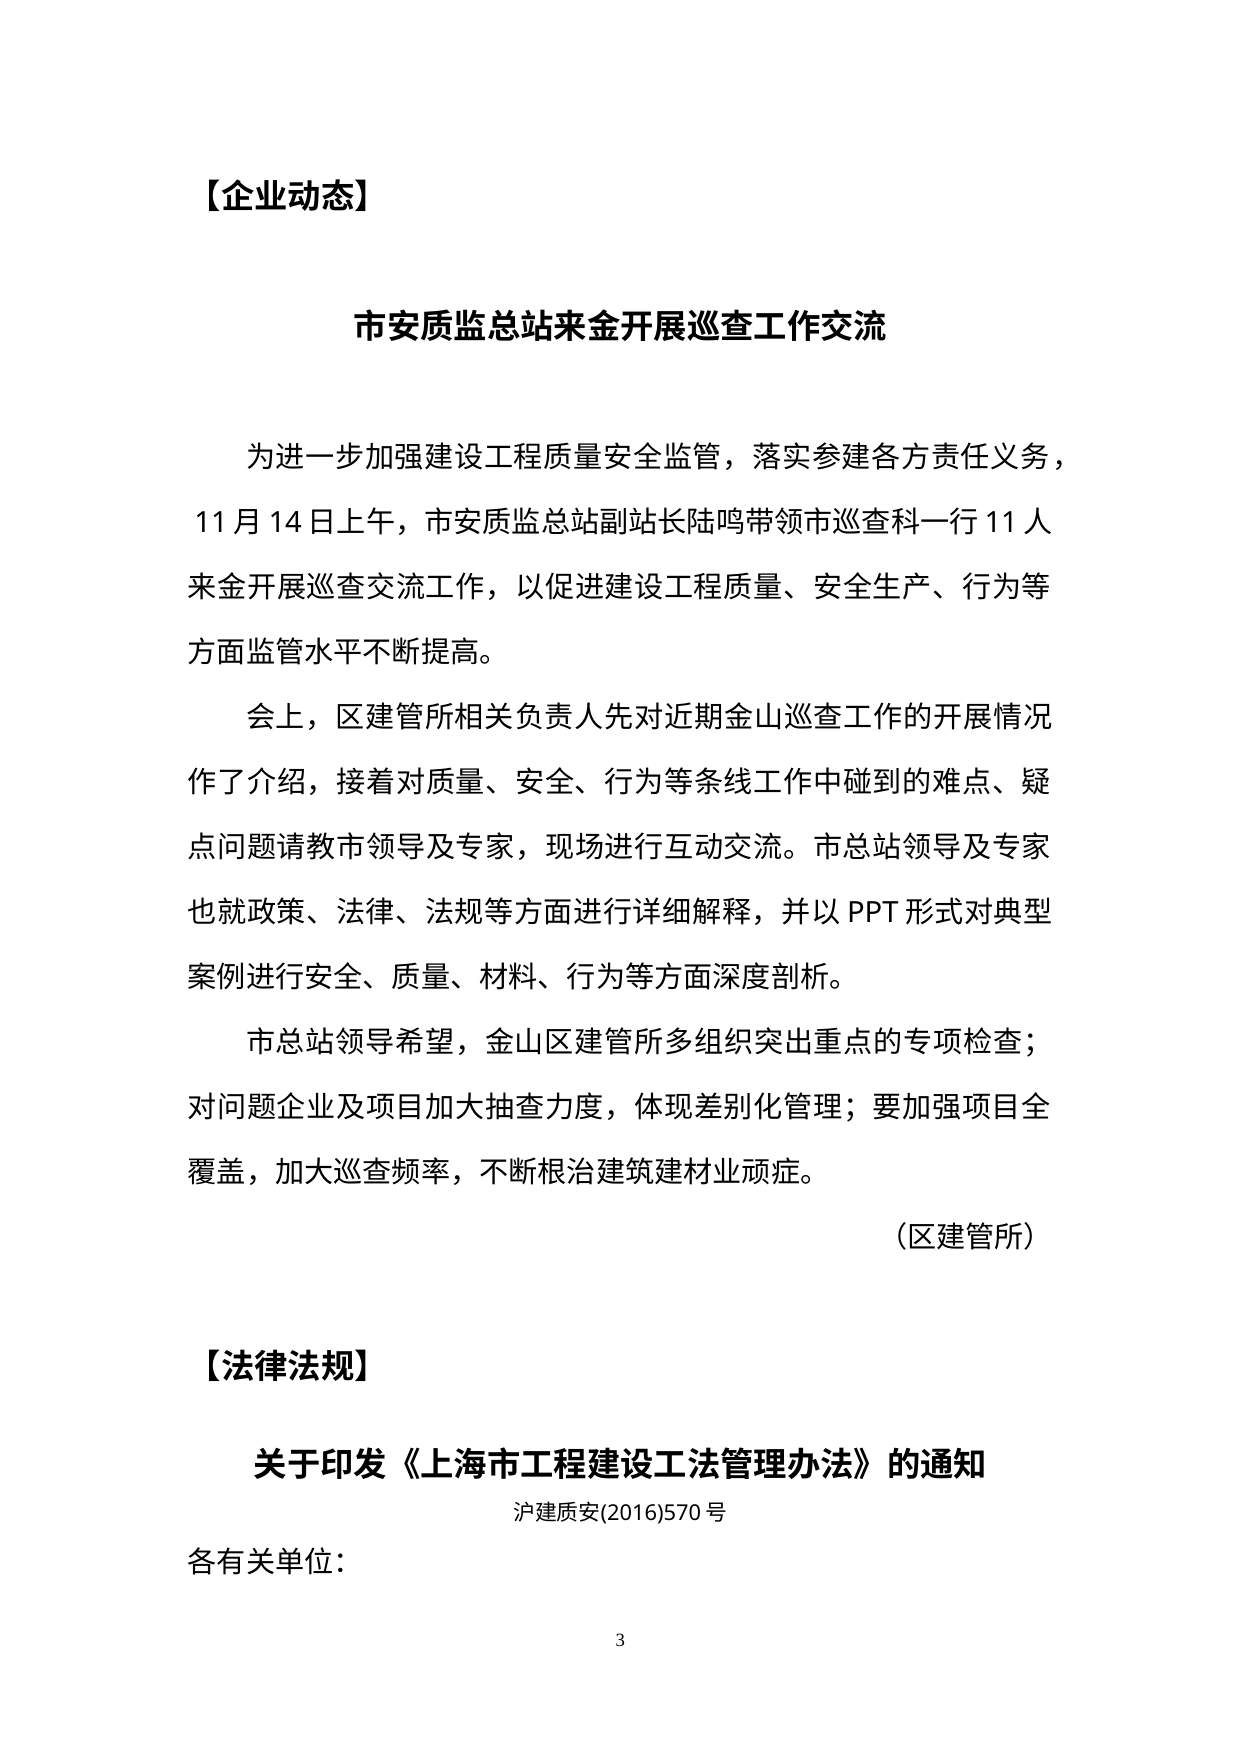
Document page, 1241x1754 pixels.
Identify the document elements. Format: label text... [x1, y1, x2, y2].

text 市总站领导希望，金山区建管所多组织突出重点的专项检查；对问题企业及项目加大抽查力度，体现差别化管理；要加强项目全覆盖，加大巡查频率，不断根治建筑建材业顽症。 [187, 1007, 1053, 1202]
text 各有关单位： [187, 1527, 1053, 1592]
text 沪建质安(2016)570号 [187, 1494, 1053, 1527]
text 关于印发《上海市工程建设工法管理办法》的通知 [187, 1429, 1053, 1494]
text 为进一步加强建设工程质量安全监管，落实参建各方责任义务， 11月14日上午，市安质监总站副站长陆鸣带领市巡查科一行11人来金开展巡查交流工作，以促进建设工程质量、安全生产、行为等方面监管水平不断提高。 [187, 422, 1053, 682]
subtitle 【企业动态】 [187, 162, 1053, 227]
subtitle 【法律法规】 [187, 1332, 1053, 1397]
text （区建管所） [187, 1202, 1053, 1267]
text 市安质监总站来金开展巡查工作交流 [187, 292, 1053, 357]
text 会上，区建管所相关负责人先对近期金山巡查工作的开展情况作了介绍，接着对质量、安全、行为等条线工作中碰到的难点、疑点问题请教市领导及专家，现场进行互动交流。市总站领导及专家也就政策、法律、法规等方面进行详细解释，并以PPT形式对典型案例进行安全、质量、材料、行为等方面深度剖析。 [187, 682, 1053, 1007]
